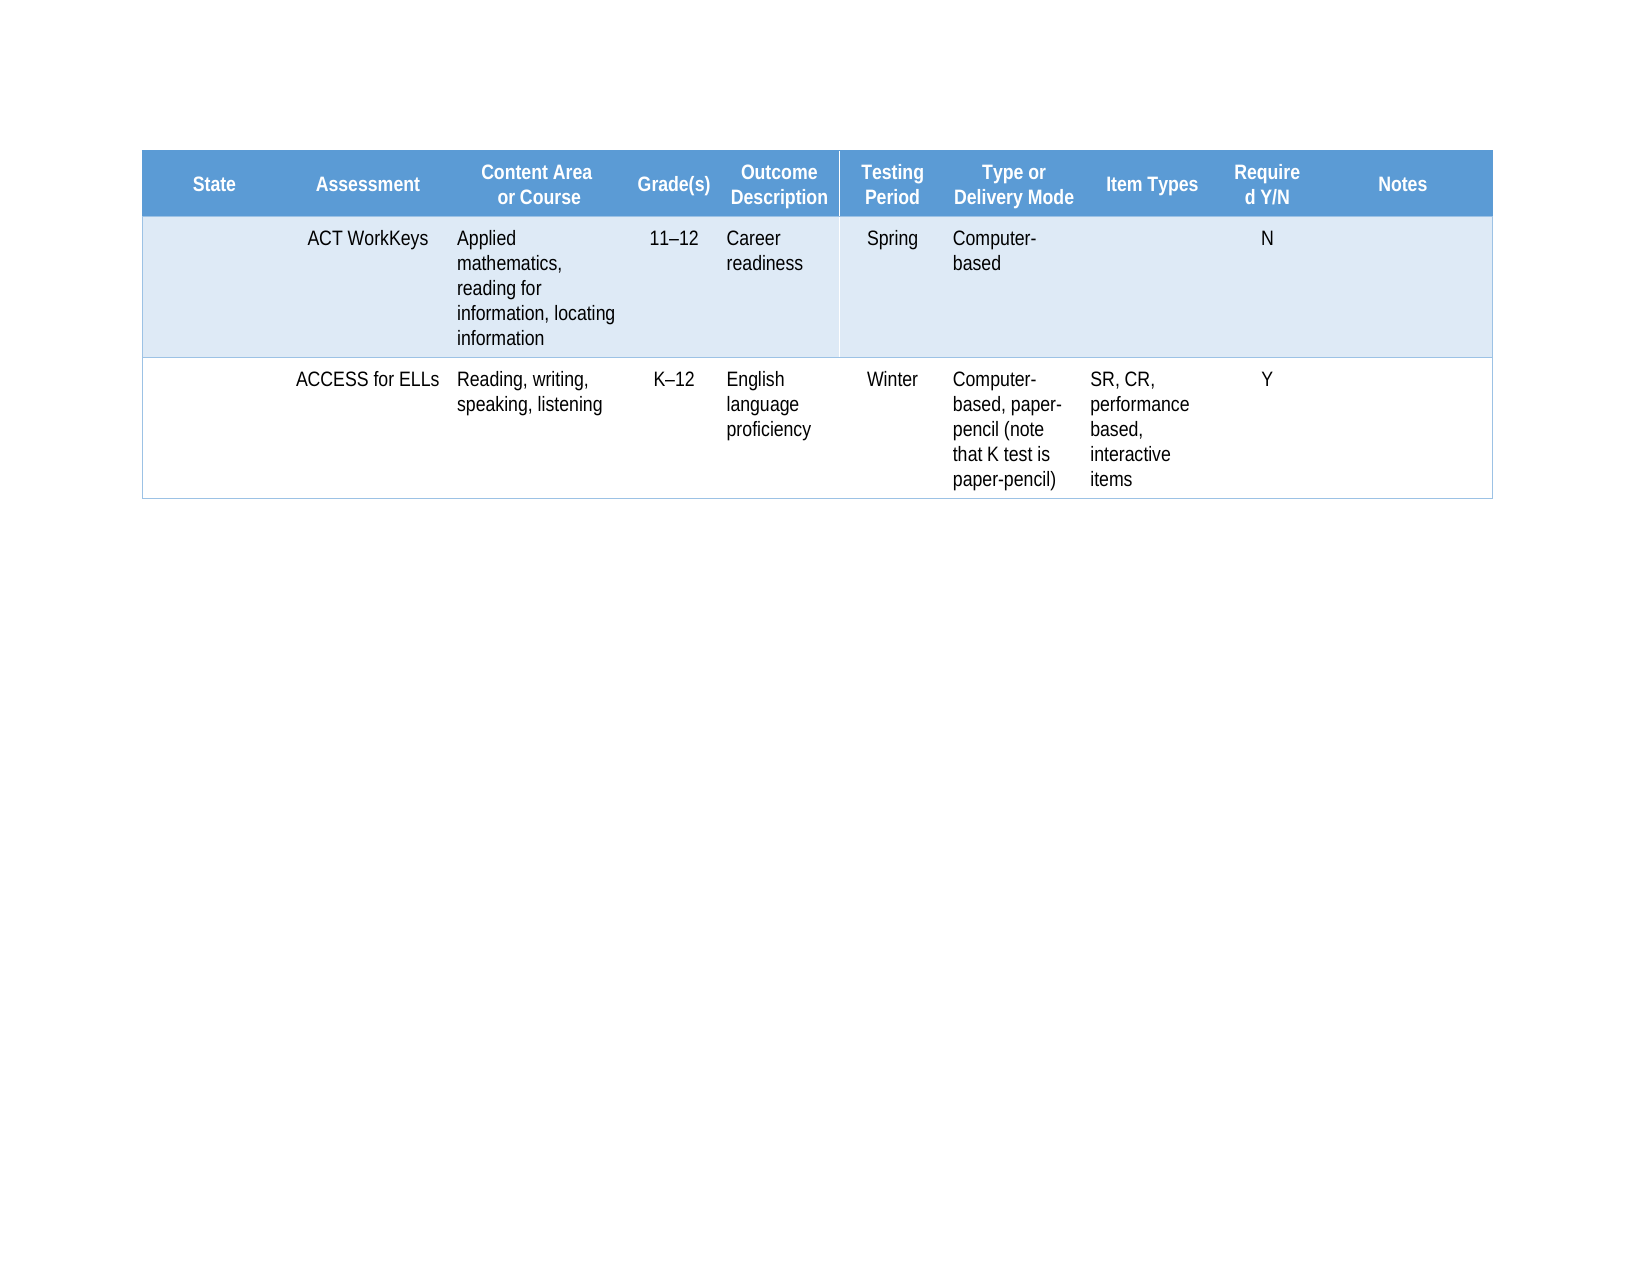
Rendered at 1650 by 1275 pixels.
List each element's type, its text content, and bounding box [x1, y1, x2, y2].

table_header Type or Delivery Mode [945, 151, 1083, 216]
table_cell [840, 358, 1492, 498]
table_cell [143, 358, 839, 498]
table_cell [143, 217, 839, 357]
table_header Grade(s) [629, 151, 719, 216]
table_header Content Area or Course [449, 151, 629, 216]
table_header State [143, 151, 286, 216]
table_header Outcome Description [719, 151, 839, 216]
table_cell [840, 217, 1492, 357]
table_header Required Y/N [1222, 151, 1313, 216]
table_header Notes [1313, 151, 1492, 216]
table_header Item Types [1083, 151, 1222, 216]
table_header Assessment [286, 151, 449, 216]
table_header Testing Period [840, 151, 945, 216]
